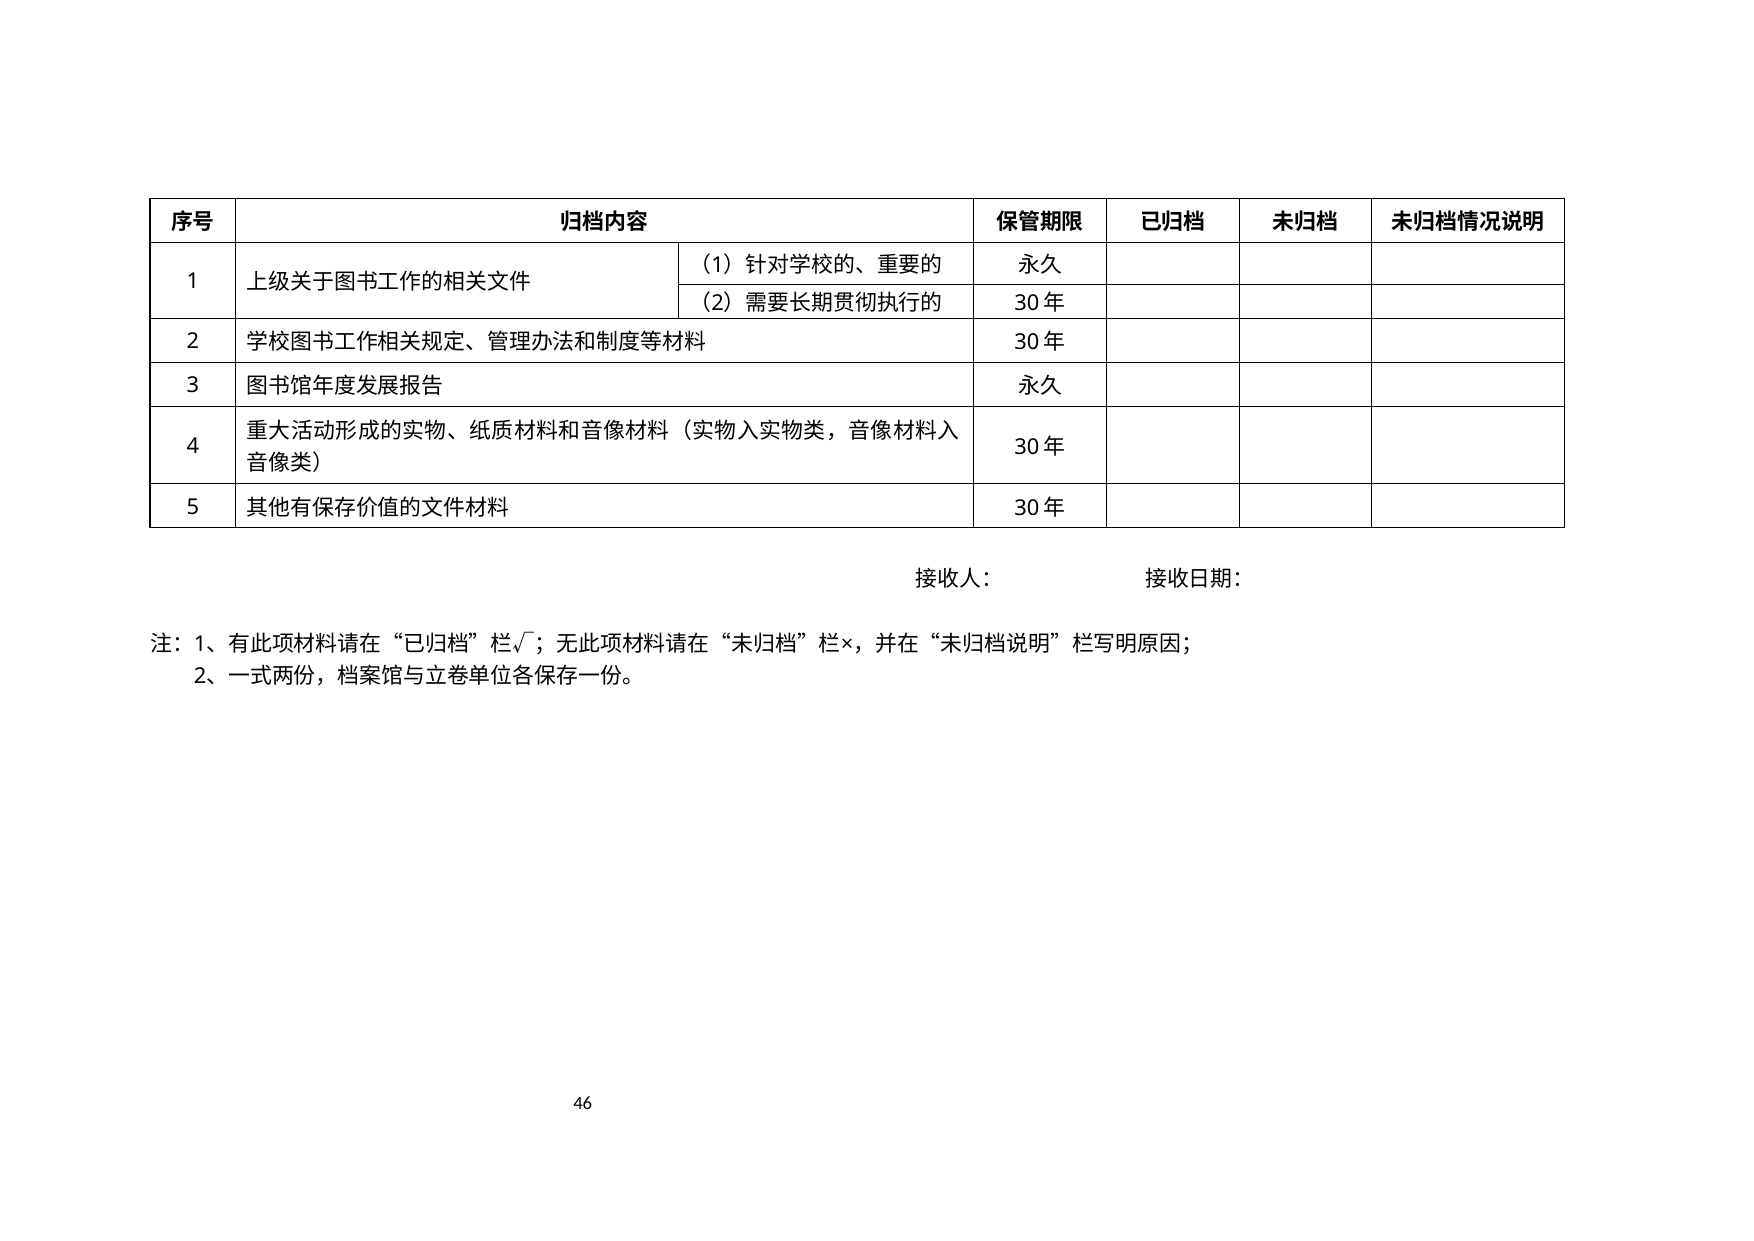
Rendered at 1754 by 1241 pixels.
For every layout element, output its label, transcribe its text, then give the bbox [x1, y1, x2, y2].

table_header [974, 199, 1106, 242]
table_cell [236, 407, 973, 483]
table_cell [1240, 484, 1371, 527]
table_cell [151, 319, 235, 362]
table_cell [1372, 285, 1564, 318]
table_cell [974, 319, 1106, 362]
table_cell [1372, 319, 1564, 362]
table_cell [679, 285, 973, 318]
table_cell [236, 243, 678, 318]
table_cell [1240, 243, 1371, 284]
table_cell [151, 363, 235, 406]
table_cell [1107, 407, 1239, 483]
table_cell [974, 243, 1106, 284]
text 接收人： 接收日期： [150, 561, 1604, 593]
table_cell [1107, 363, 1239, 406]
text 2、一式两份，档案馆与立卷单位各保存一份。 [150, 658, 1604, 691]
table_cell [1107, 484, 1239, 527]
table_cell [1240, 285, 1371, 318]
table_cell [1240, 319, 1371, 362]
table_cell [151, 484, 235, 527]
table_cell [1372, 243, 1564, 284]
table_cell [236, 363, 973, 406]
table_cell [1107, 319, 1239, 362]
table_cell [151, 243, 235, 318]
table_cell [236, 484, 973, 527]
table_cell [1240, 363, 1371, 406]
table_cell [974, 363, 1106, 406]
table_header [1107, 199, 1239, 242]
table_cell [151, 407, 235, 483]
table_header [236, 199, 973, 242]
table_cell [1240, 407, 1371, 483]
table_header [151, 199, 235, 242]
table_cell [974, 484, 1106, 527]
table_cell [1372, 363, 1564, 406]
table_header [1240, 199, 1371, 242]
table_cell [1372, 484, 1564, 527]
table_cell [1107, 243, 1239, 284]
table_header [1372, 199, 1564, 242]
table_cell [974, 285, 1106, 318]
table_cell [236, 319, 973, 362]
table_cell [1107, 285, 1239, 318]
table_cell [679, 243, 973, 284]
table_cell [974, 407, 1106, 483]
text 注：1、有此项材料请在“已归档”栏√；无此项材料请在“未归档”栏×，并在“未归档说明”栏写明原因； [150, 626, 1604, 658]
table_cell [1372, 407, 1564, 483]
